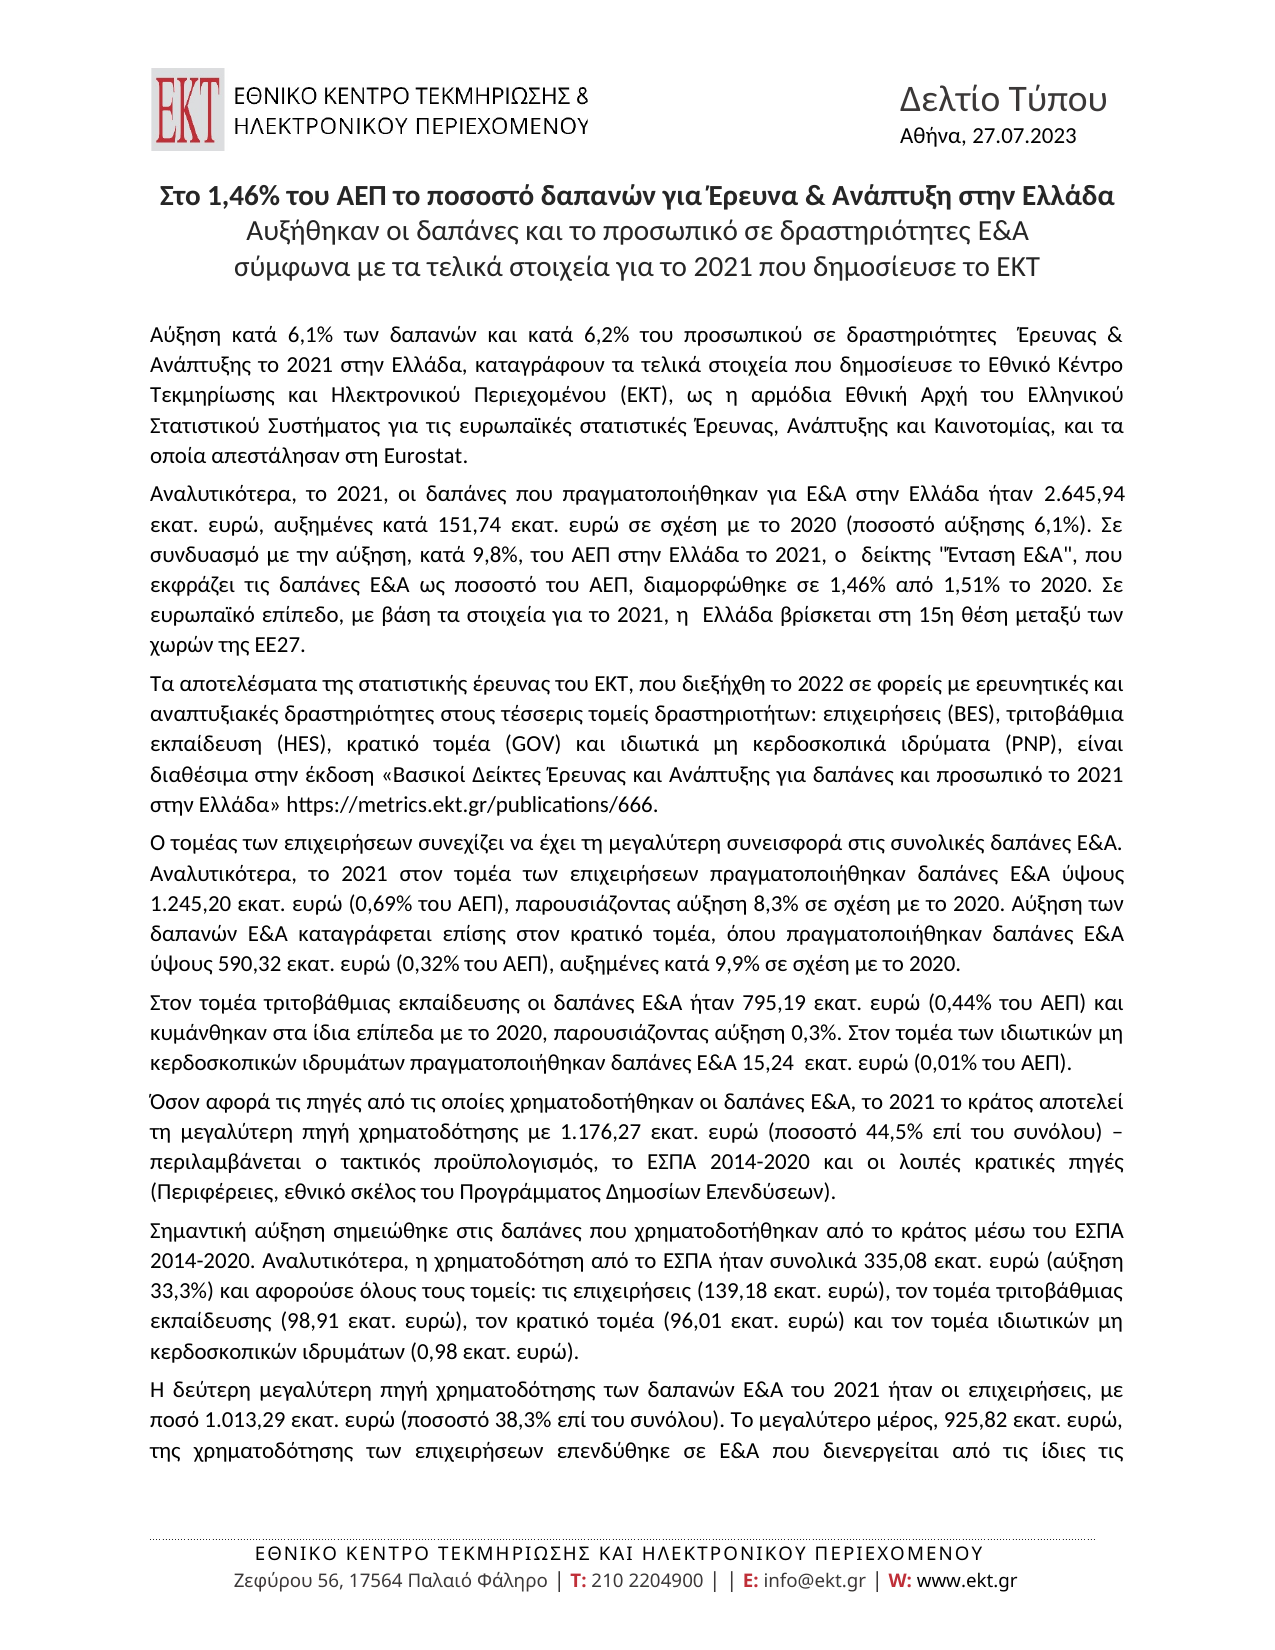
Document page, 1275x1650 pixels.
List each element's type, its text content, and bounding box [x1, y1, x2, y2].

text Αναλυτικότερα, το 2021, οι δαπάνες που πραγματοποιήθηκαν για Ε&Α στην Ελλάδα ήταν 2.645,94 εκατ. ευρώ, αυξημένες κατά 151,74 εκατ. ευρώ σε σχέση με το 2020 (ποσοστό αύξησης 6,1%). Σε συνδυασμό με την αύξηση, κατά 9,8%, του ΑΕΠ στην Ελλάδα το 2021, ο δείκτης "Ένταση Ε&Α", που εκφράζει τις δαπάνες Ε&Α ως ποσοστό του ΑΕΠ, διαμορφώθηκε σε 1,46% από 1,51% το 2020. Σε ευρωπαϊκό επίπεδο, με βάση τα στοιχεία για το 2021, η Ελλάδα βρίσκεται στη 15η θέση μεταξύ των χωρών της ΕΕ27. [150, 479, 1125, 658]
text Ο τομέας των επιχειρήσεων συνεχίζει να έχει τη μεγαλύτερη συνεισφορά στις συνολικές δαπάνες Ε&Α. Αναλυτικότερα, το 2021 στον τομέα των επιχειρήσεων πραγματοποιήθηκαν δαπάνες Ε&Α ύψους 1.245,20 εκατ. ευρώ (0,69% του ΑΕΠ), παρουσιάζοντας αύξηση 8,3% σε σχέση με το 2020. Αύξηση των δαπανών Ε&Α καταγράφεται επίσης στον κρατικό τομέα, όπου πραγματοποιήθηκαν δαπάνες Ε&Α ύψους 590,32 εκατ. ευρώ (0,32% του ΑΕΠ), αυξημένες κατά 9,9% σε σχέση με το 2020. [150, 828, 1125, 977]
text Τα αποτελέσματα της στατιστικής έρευνας του ΕΚΤ, που διεξήχθη το 2022 σε φορείς με ερευνητικές και αναπτυξιακές δραστηριότητες στους τέσσερις τομείς δραστηριοτήτων: επιχειρήσεις (BES), τριτοβάθμια εκπαίδευση (HES), κρατικό τομέα (GOV) και ιδιωτικά μη κερδοσκοπικά ιδρύματα (PNP), είναι διαθέσιμα στην έκδοση «Βασικοί Δείκτες Έρευνας και Ανάπτυξης για δαπάνες και προσωπικό το 2021 στην Ελλάδα» https://metrics.ekt.gr/publications/666. [150, 669, 1125, 818]
text Στον τομέα τριτοβάθμιας εκπαίδευσης οι δαπάνες Ε&Α ήταν 795,19 εκατ. ευρώ (0,44% του ΑΕΠ) και κυμάνθηκαν στα ίδια επίπεδα με το 2020, παρουσιάζοντας αύξηση 0,3%. Στον τομέα των ιδιωτικών μη κερδοσκοπικών ιδρυμάτων πραγματοποιήθηκαν δαπάνες Ε&Α 15,24 εκατ. ευρώ (0,01% του ΑΕΠ). [150, 988, 1125, 1076]
text Αύξηση κατά 6,1% των δαπανών και κατά 6,2% του προσωπικού σε δραστηριότητες Έρευνας & Ανάπτυξης το 2021 στην Ελλάδα, καταγράφουν τα τελικά στοιχεία που δημοσίευσε το Εθνικό Κέντρο Τεκμηρίωσης και Ηλεκτρονικού Περιεχομένου (ΕΚΤ), ως η αρμόδια Εθνική Αρχή του Ελληνικού Στατιστικού Συστήματος για τις ευρωπαϊκές στατιστικές Έρευνας, Ανάπτυξης και Καινοτομίας, και τα οποία απεστάλησαν στη Eurostat. [150, 320, 1125, 469]
text Στο 1,46% του ΑΕΠ το ποσοστό δαπανών για Έρευνα & Ανάπτυξη στην Ελλάδα [150, 177, 1125, 212]
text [150, 1375, 1125, 1464]
text Σημαντική αύξηση σημειώθηκε στις δαπάνες που χρηματοδοτήθηκαν από το κράτος μέσω του ΕΣΠΑ 2014-2020. Αναλυτικότερα, η χρηματοδότηση από το ΕΣΠΑ ήταν συνολικά 335,08 εκατ. ευρώ (αύξηση 33,3%) και αφορούσε όλους τους τομείς: τις επιχειρήσεις (139,18 εκατ. ευρώ), τον τομέα τριτοβάθμιας εκπαίδευσης (98,91 εκατ. ευρώ), τον κρατικό τομέα (96,01 εκατ. ευρώ) και τον τομέα ιδιωτικών μη κερδοσκοπικών ιδρυμάτων (0,98 εκατ. ευρώ). [150, 1216, 1125, 1365]
picture [150, 68, 588, 150]
text Όσον αφορά τις πηγές από τις οποίες χρηματοδοτήθηκαν οι δαπάνες Ε&Α, το 2021 το κράτος αποτελεί τη μεγαλύτερη πηγή χρηματοδότησης με 1.176,27 εκατ. ευρώ (ποσοστό 44,5% επί του συνόλου) – περιλαμβάνεται ο τακτικός προϋπολογισμός, το ΕΣΠΑ 2014-2020 και οι λοιπές κρατικές πηγές (Περιφέρειες, εθνικό σκέλος του Προγράμματος Δημοσίων Επενδύσεων). [150, 1087, 1125, 1205]
text Αυξήθηκαν οι δαπάνες και το προσωπικό σε δραστηριότητες E&A σύμφωνα με τα τελικά στοιχεία για το 2021 που δημοσίευσε το ΕΚΤ [150, 212, 1125, 284]
